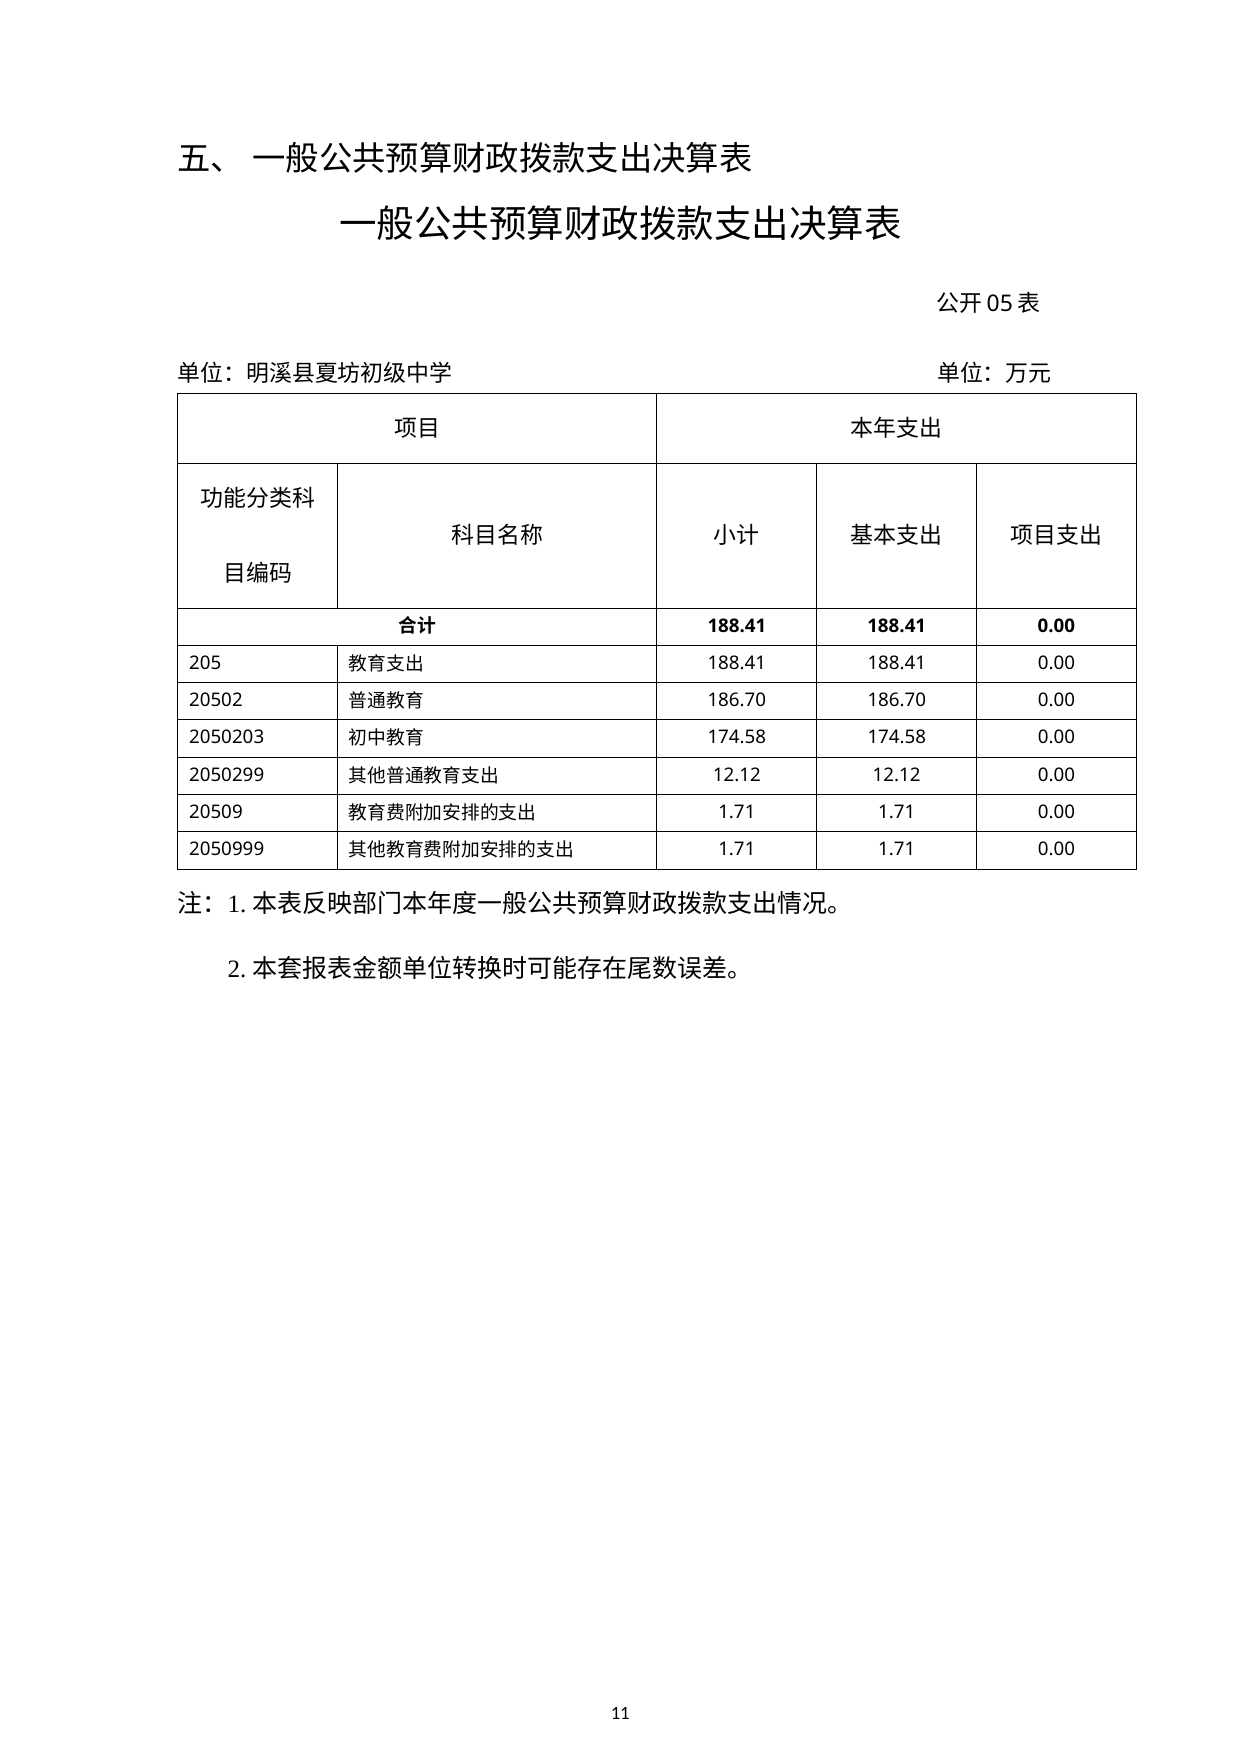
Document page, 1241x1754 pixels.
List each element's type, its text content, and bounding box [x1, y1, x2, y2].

table_cell 项目支出 [977, 464, 1136, 607]
table_cell 12.12 [817, 758, 976, 794]
table_cell 186.70 [657, 683, 816, 719]
table_cell 2050203 [178, 720, 337, 757]
table_cell 0.00 [977, 795, 1136, 831]
text 注：1. 本表反映部门本年度一般公共预算财政拨款支出情况。 [177, 870, 1063, 934]
table_header 本年支出 [657, 394, 1136, 463]
table_header 项目 [178, 394, 656, 463]
table_cell 教育支出 [338, 646, 656, 682]
table_cell 合计 [178, 609, 656, 645]
table_cell 188.41 [657, 609, 816, 645]
table_cell 174.58 [657, 720, 816, 757]
table_cell 1.71 [657, 832, 816, 868]
table_cell 20509 [178, 795, 337, 831]
table_cell 2050299 [178, 758, 337, 794]
table_cell 小计 [657, 464, 816, 607]
table_cell 2050999 [178, 832, 337, 868]
table_cell 其他教育费附加安排的支出 [338, 832, 656, 868]
table_cell 20502 [178, 683, 337, 719]
table_cell 174.58 [817, 720, 976, 757]
table_cell 188.41 [817, 609, 976, 645]
table_cell 0.00 [977, 683, 1136, 719]
table_cell 186.70 [817, 683, 976, 719]
table_cell 188.41 [657, 646, 816, 682]
table_cell 0.00 [977, 646, 1136, 682]
subtitle 一般公共预算财政拨款支出决算表 [177, 123, 1063, 188]
table_cell 0.00 [977, 832, 1136, 868]
text 一般公共预算财政拨款支出决算表 [177, 188, 1063, 253]
table_cell 基本支出 [817, 464, 976, 607]
table_cell 1.71 [657, 795, 816, 831]
table_cell 205 [178, 646, 337, 682]
text 2. 本套报表金额单位转换时可能存在尾数误差。 [177, 934, 1063, 999]
table_cell 功能分类科目编码 [178, 464, 337, 607]
table_cell 188.41 [817, 646, 976, 682]
table_cell 初中教育 [338, 720, 656, 757]
text 公开05表 [177, 253, 1040, 318]
table_cell 0.00 [977, 720, 1136, 757]
table_cell 1.71 [817, 795, 976, 831]
table_cell 其他普通教育支出 [338, 758, 656, 794]
table_cell 0.00 [977, 609, 1136, 645]
table_cell 0.00 [977, 758, 1136, 794]
table_cell 教育费附加安排的支出 [338, 795, 656, 831]
text 单位：明溪县夏坊初级中学 单位：万元 [177, 323, 1063, 388]
table_cell 普通教育 [338, 683, 656, 719]
table_cell 科目名称 [338, 464, 656, 607]
table_cell 12.12 [657, 758, 816, 794]
table_cell 1.71 [817, 832, 976, 868]
